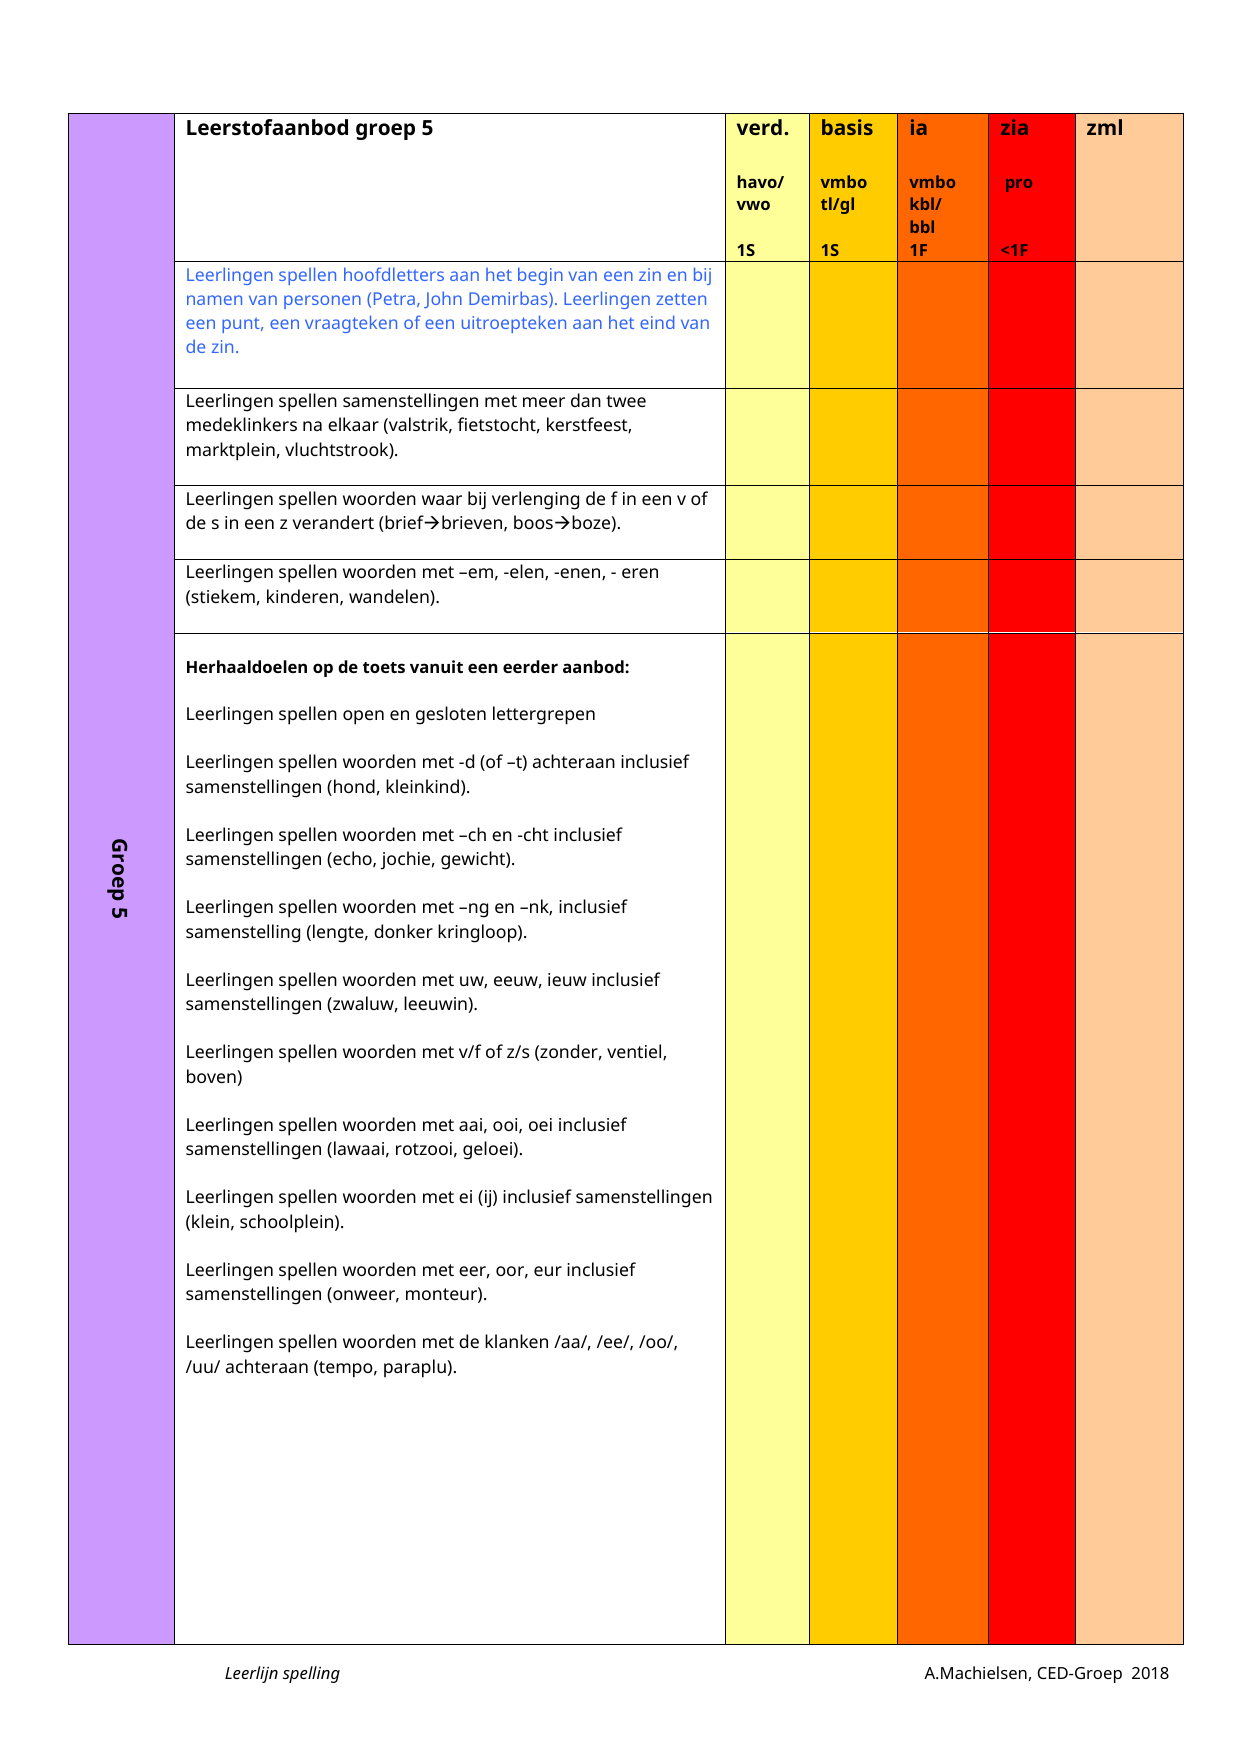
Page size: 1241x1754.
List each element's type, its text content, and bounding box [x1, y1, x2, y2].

table_header verd. havo/vwo 1S [726, 114, 809, 261]
table_cell [726, 486, 809, 559]
table_cell [1076, 262, 1183, 388]
table_cell Leerlingen spellen woorden waar bij verlenging de f in een v of de s in een z verandert (briefbrieven, boosboze). [175, 486, 725, 559]
table_cell [989, 560, 1075, 632]
table_cell [1076, 634, 1183, 1644]
table_cell [898, 486, 988, 559]
table_cell [989, 486, 1075, 559]
table_cell [1076, 389, 1183, 485]
table_cell [810, 486, 897, 559]
table_header zml [1076, 114, 1183, 261]
table_header basis vmbo tl/gl 1S [810, 114, 897, 261]
table_cell [726, 262, 809, 388]
table_cell [989, 634, 1075, 1644]
table_cell [726, 560, 809, 632]
table_cell [810, 262, 897, 388]
table_header Leerstofaanbod groep 5 [175, 114, 725, 261]
table_cell [810, 389, 897, 485]
table_cell [898, 262, 988, 388]
table_cell Leerlingen spellen woorden met –em, -elen, -enen, - eren (stiekem, kinderen, wandelen). [175, 560, 725, 632]
table_cell [898, 634, 988, 1644]
table_cell [810, 634, 897, 1644]
table_cell [726, 389, 809, 485]
table_cell Leerlingen spellen hoofdletters aan het begin van een zin en bij namen van personen (Petra, John Demirbas). Leerlingen zetten een punt, een vraagteken of een uitroepteken aan het eind van de zin. [175, 262, 725, 388]
table_header Groep 5 [69, 114, 174, 1644]
table_cell [1076, 486, 1183, 559]
table_cell [898, 389, 988, 485]
table_cell [898, 560, 988, 632]
table_header ia vmbo kbl/ bbl [898, 114, 988, 261]
table_cell [989, 262, 1075, 388]
table_cell [989, 389, 1075, 485]
table_cell Leerlingen spellen samenstellingen met meer dan twee medeklinkers na elkaar (valstrik, fietstocht, kerstfeest, marktplein, vluchtstrook). [175, 389, 725, 485]
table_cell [175, 634, 725, 1644]
table_header zia pro < [989, 114, 1075, 261]
table_cell [1076, 560, 1183, 632]
table_cell [726, 634, 809, 1644]
table_cell [810, 560, 897, 632]
